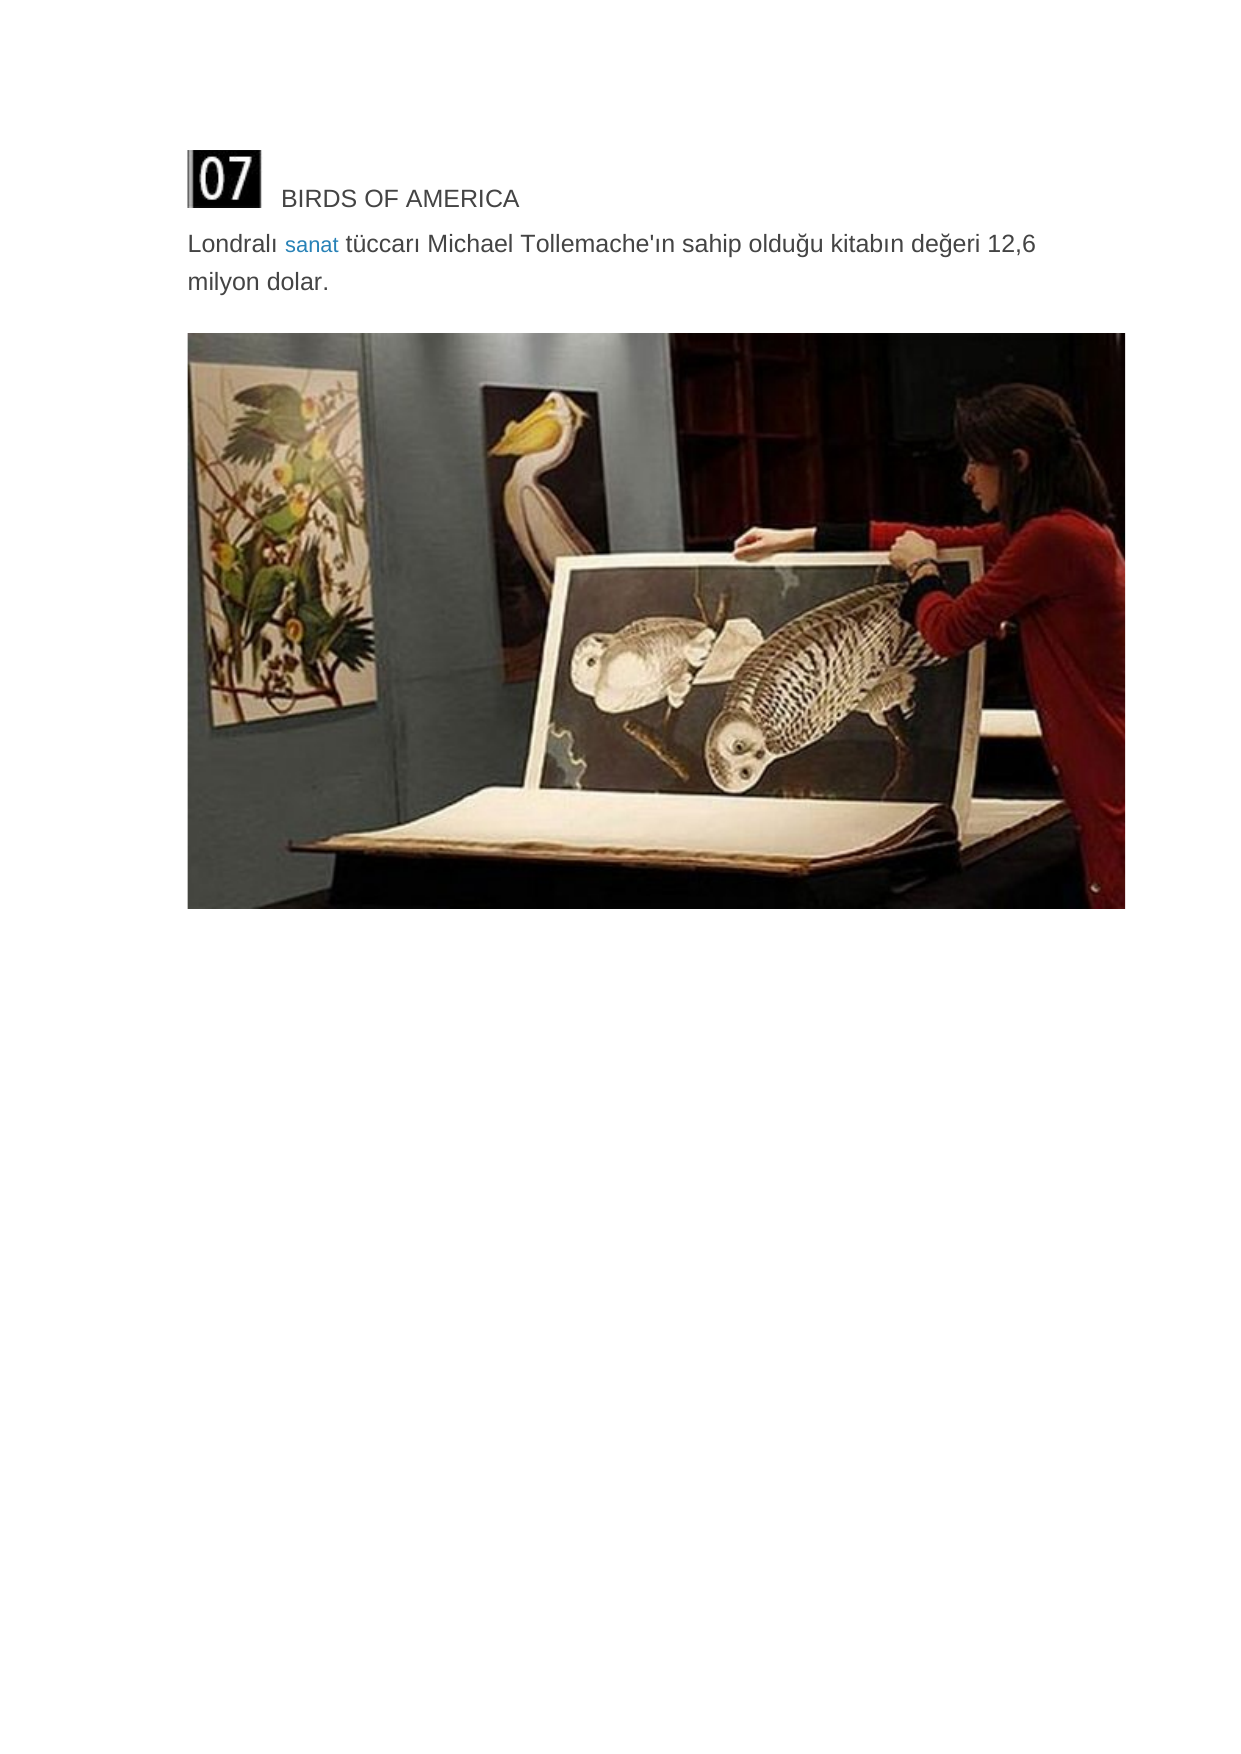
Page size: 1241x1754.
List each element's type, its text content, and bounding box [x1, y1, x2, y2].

text BIRDS OF AMERICA [187, 150, 1053, 213]
picture [187, 333, 1125, 909]
picture [187, 150, 274, 208]
text Londralı sanat tüccarı Michael Tollemache'ın sahip olduğu kitabın değeri 12,6 milyon dolar. [187, 221, 1053, 296]
